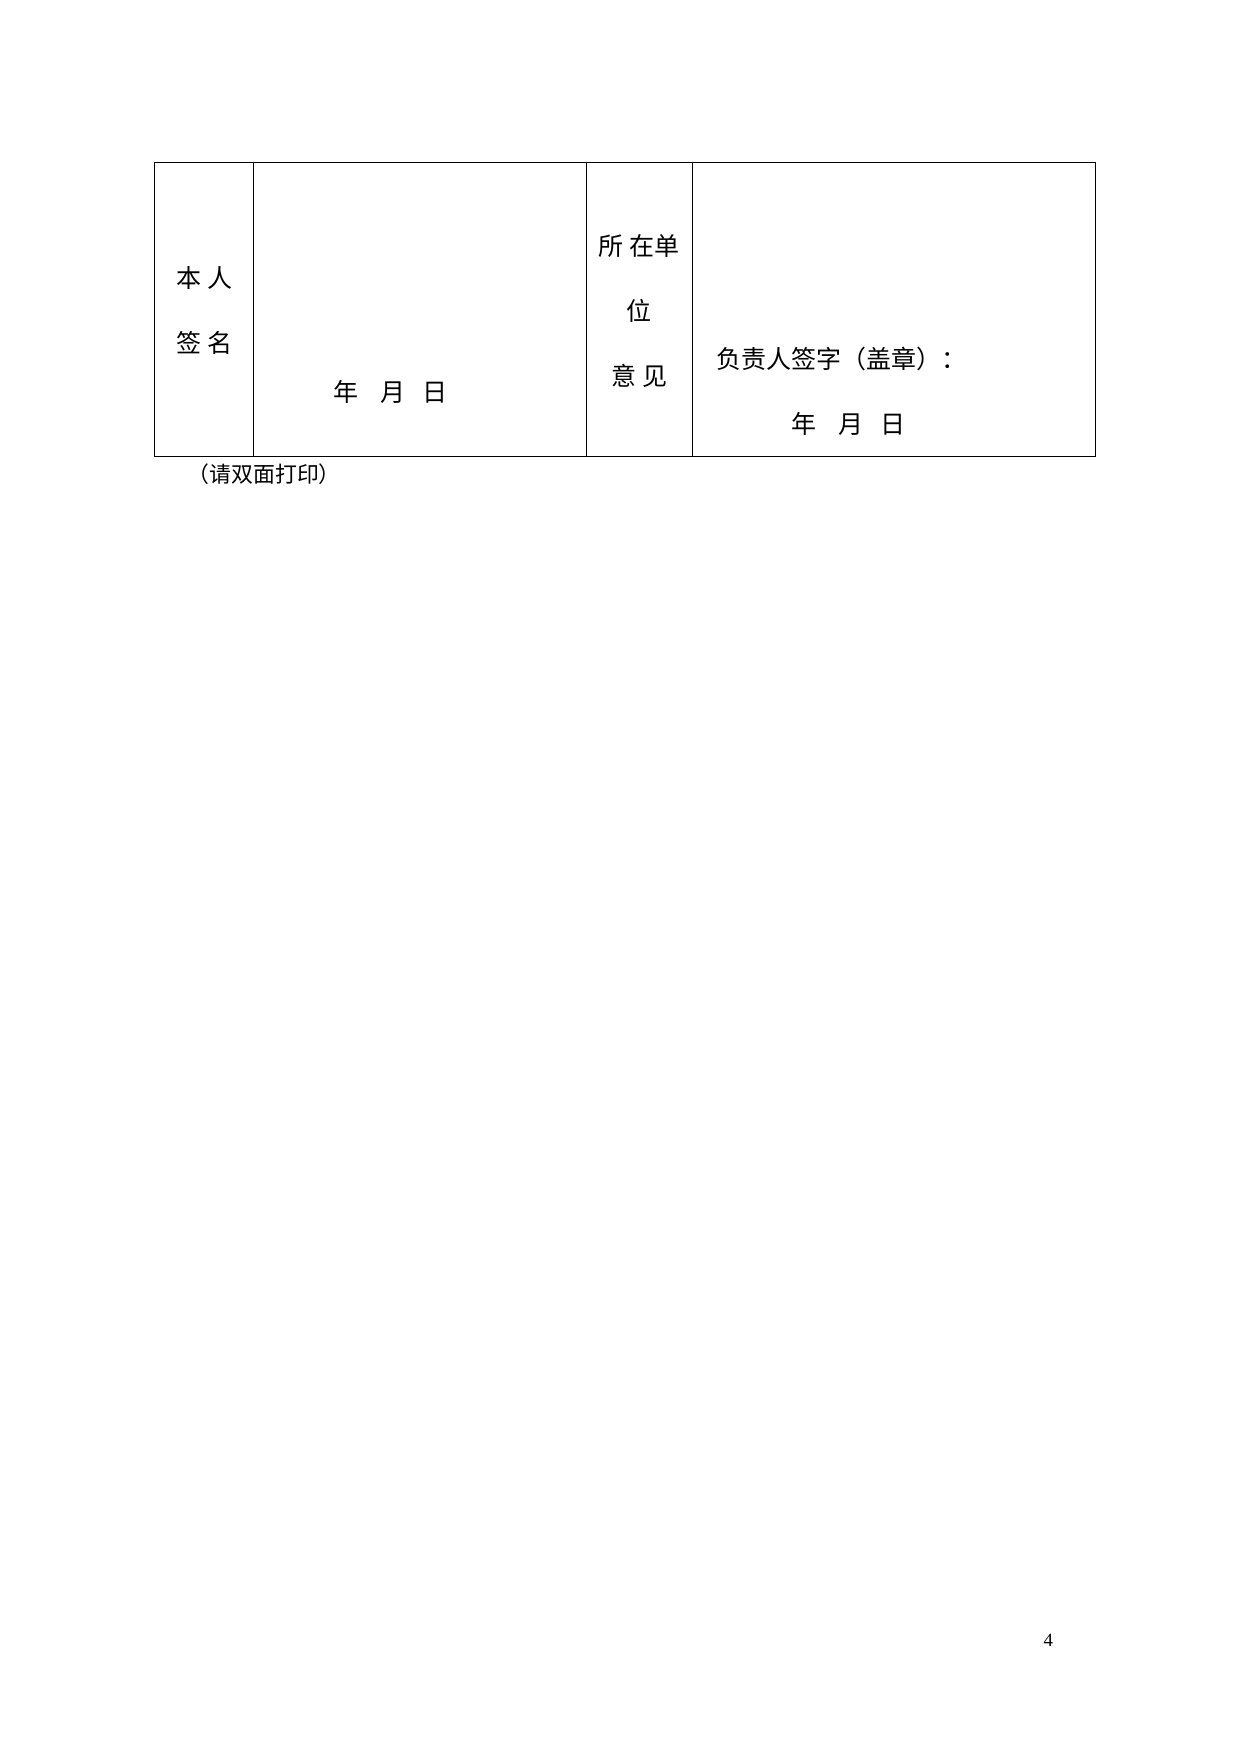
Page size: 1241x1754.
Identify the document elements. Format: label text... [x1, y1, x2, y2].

table_cell 本 人 签 名 [155, 163, 253, 456]
text （请双面打印） [187, 457, 1053, 489]
table_cell 所 在单 位 意 见 [587, 163, 692, 456]
table_cell 负责人签字（盖章）： 年 月 日 [693, 163, 1095, 456]
table_cell 年 月 日 [254, 163, 586, 456]
